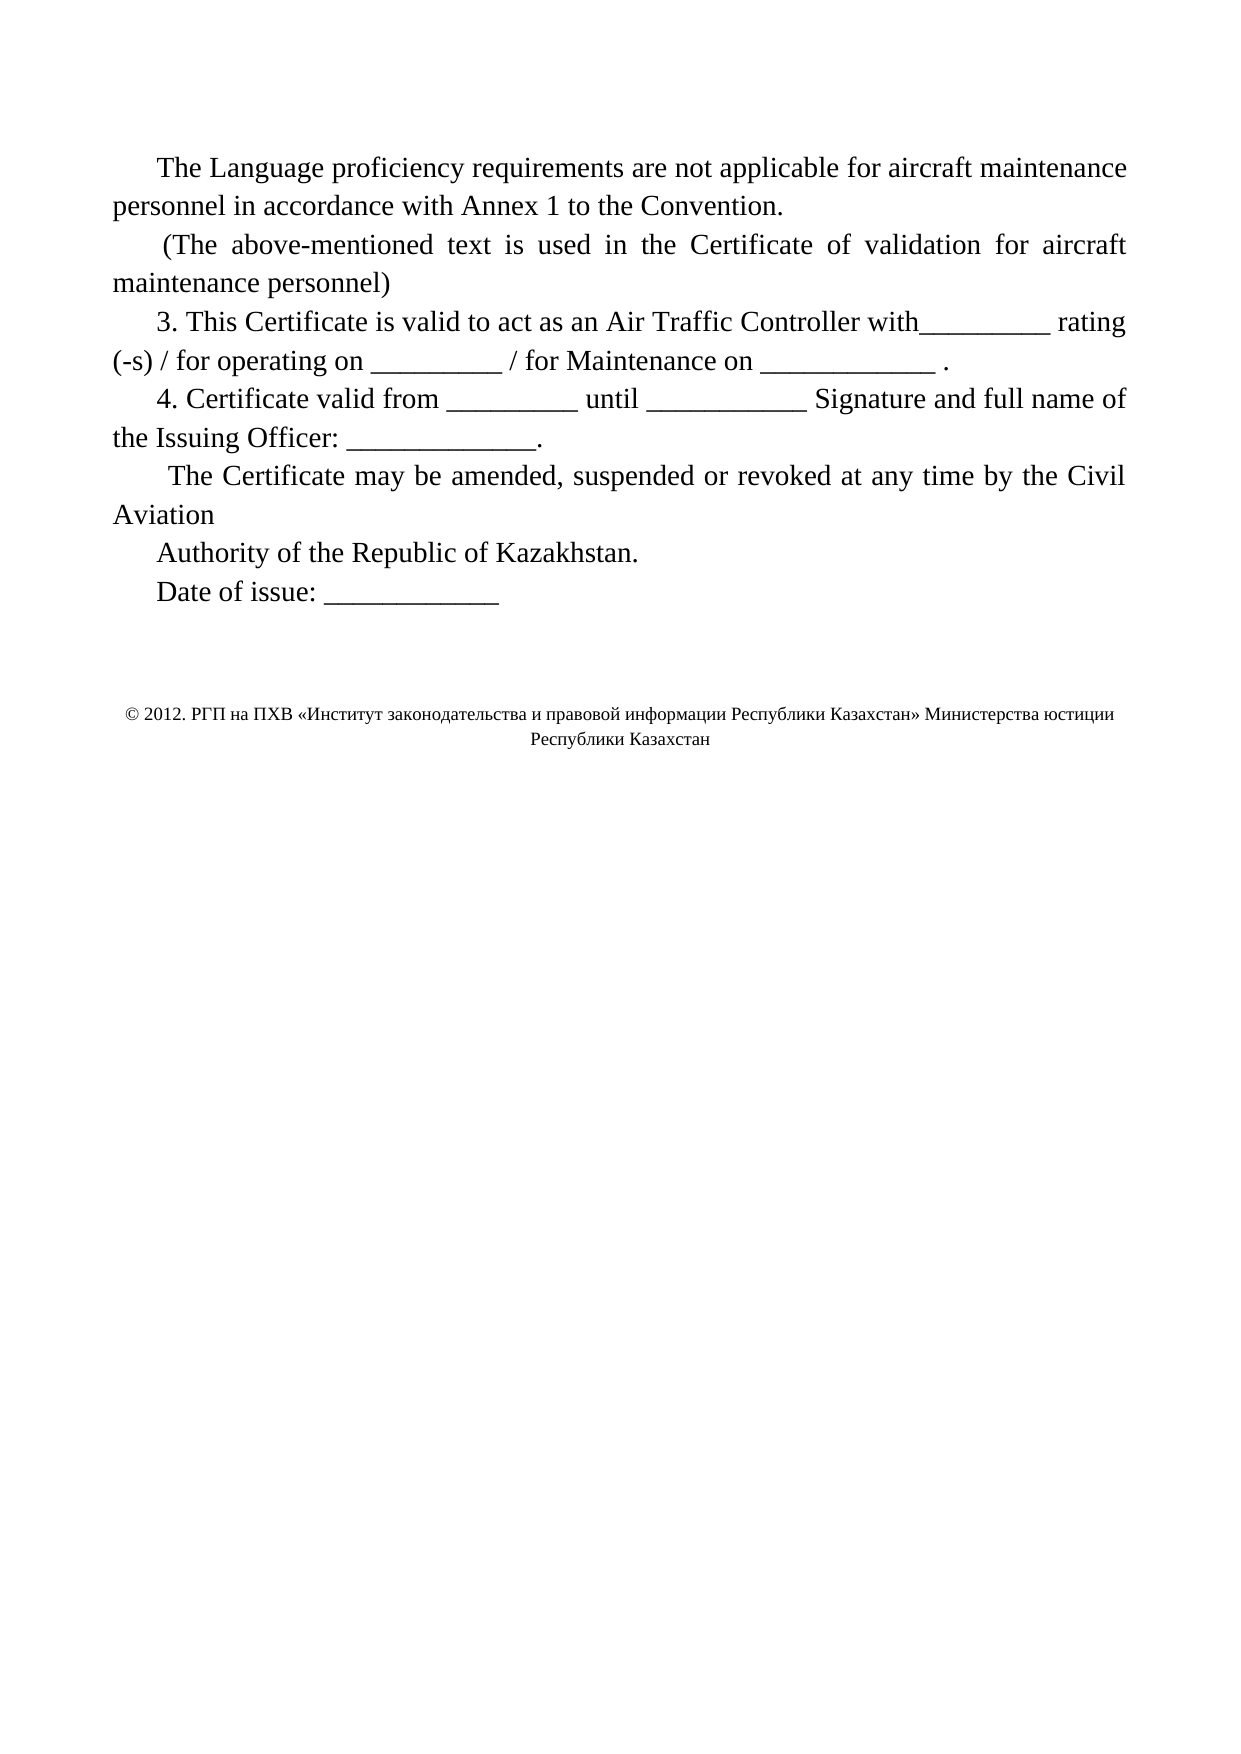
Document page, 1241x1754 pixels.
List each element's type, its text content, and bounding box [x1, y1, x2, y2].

text 3. This Certificate is valid to act as an Air Traffic Controller with_________ rating (-s) / for operating on _________ / for Maintenance on ____________ . [112, 304, 1128, 376]
text 4. Certificate valid from _________ until ___________ Signature and full name of the Issuing Officer: _____________. [112, 381, 1128, 453]
text Authority of the Republic of Kazakhstan. [112, 535, 1128, 569]
text The Certificate may be amended, suspended or revoked at any time by the Civil Aviation [112, 458, 1128, 530]
text © 2012. РГП на ПХВ «Институт законодательства и правовой информации Республики Казахстан» Министерства юстиции Республики Казахстан [112, 703, 1128, 749]
text Date of issue: ____________ [112, 574, 1128, 607]
text (The above-mentioned text is used in the Certificate of validation for aircraft maintenance personnel) [112, 227, 1128, 299]
text The Language proficiency requirements are not applicable for aircraft maintenance personnel in accordance with Annex 1 to the Convention. [112, 150, 1128, 222]
